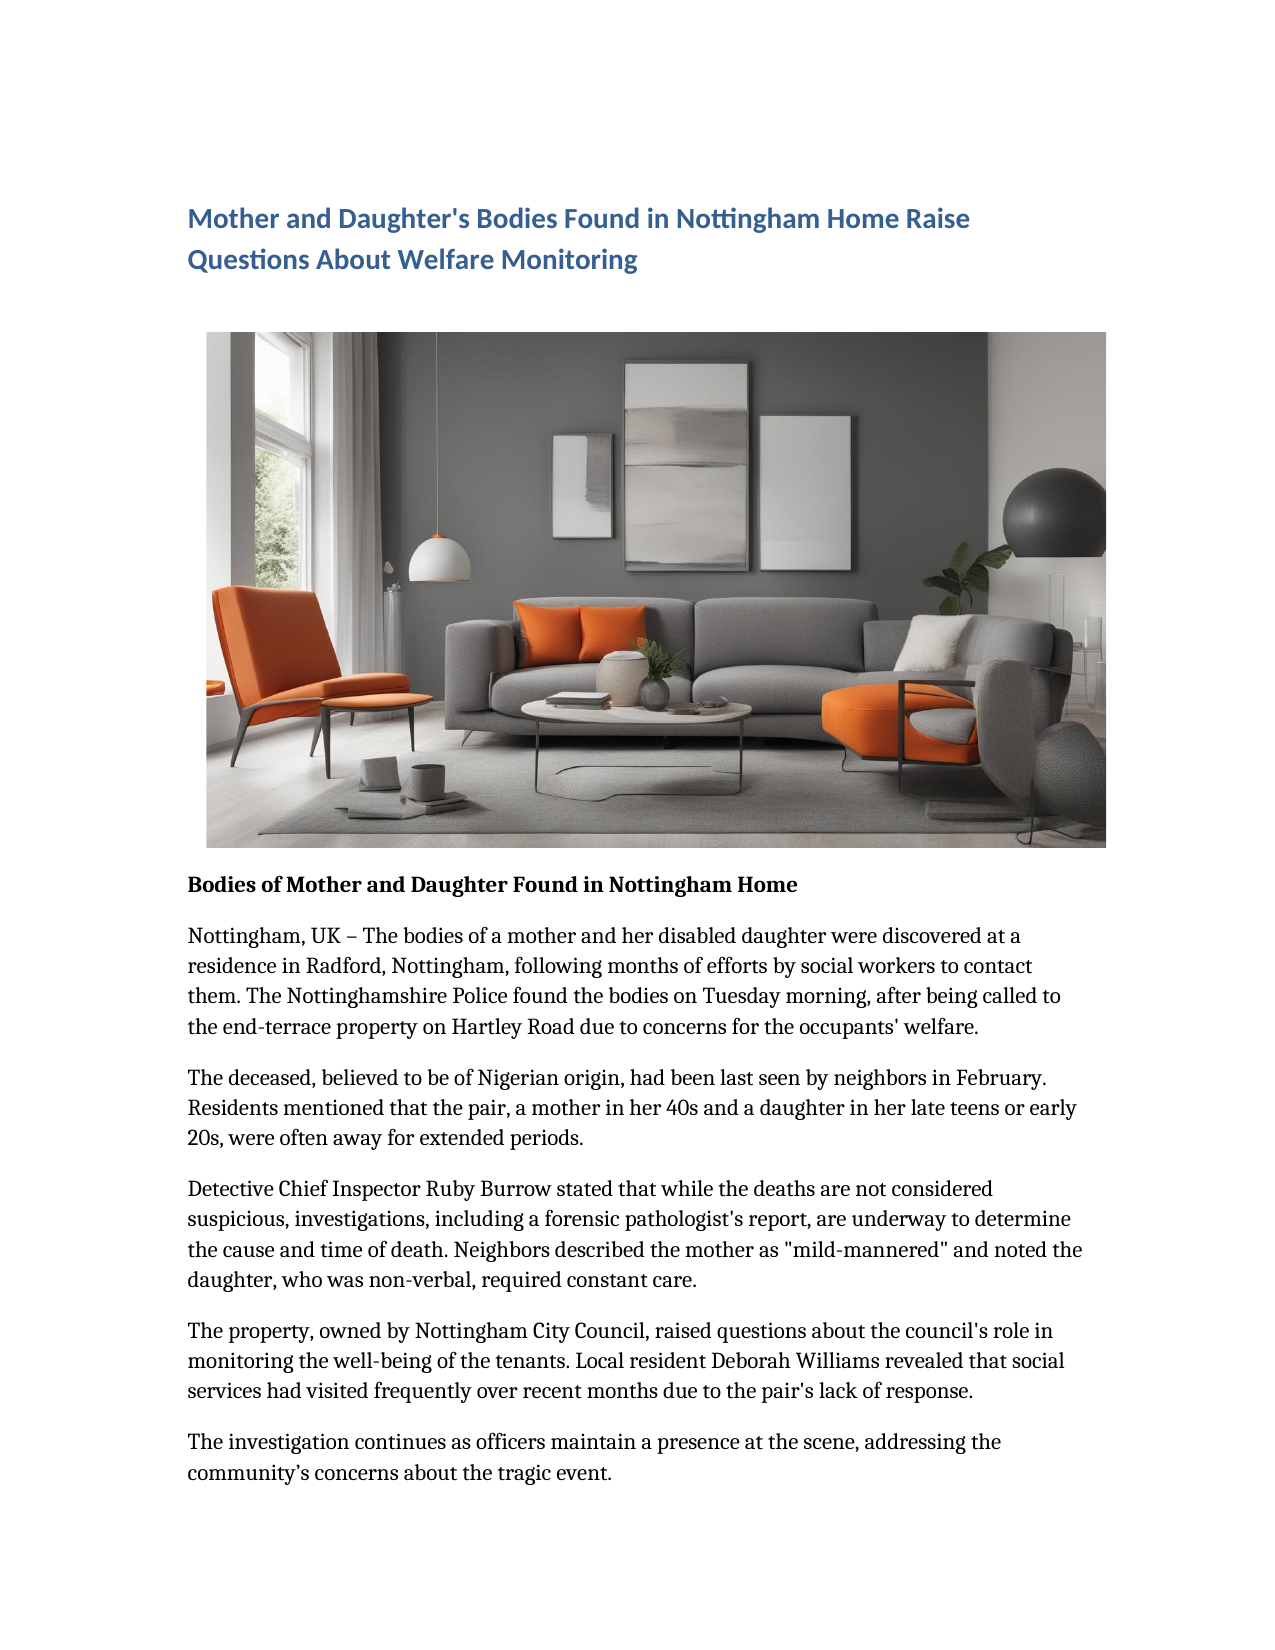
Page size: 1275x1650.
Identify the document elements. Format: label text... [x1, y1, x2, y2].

text Detective Chief Inspector Ruby Burrow stated that while the deaths are not considered suspicious, investigations, including a forensic pathologist's report, are underway to determine the cause and time of death. Neighbors described the mother as "mild-mannered" and noted the daughter, who was non-verbal, required constant care. [187, 1176, 1087, 1293]
text The property, owned by Nottingham City Council, raised questions about the council's role in monitoring the well-being of the tenants. Local resident Deborah Williams revealed that social services had visited frequently over recent months due to the pair's lack of response. [187, 1318, 1087, 1404]
text Nottingham, UK – The bodies of a mother and her disabled daughter were discovered at a residence in Radford, Nottingham, following months of efforts by social workers to contact them. The Nottinghamshire Police found the bodies on Tuesday morning, after being called to the end-terrace property on Hartley Road due to concerns for the occupants' welfare. [187, 923, 1087, 1040]
text The deceased, believed to be of Nigerian origin, had been last seen by neighbors in February. Residents mentioned that the pair, a mother in her 40s and a daughter in her late teens or early 20s, were often away for extended periods. [187, 1064, 1087, 1151]
text The investigation continues as officers maintain a presence at the scene, addressing the community’s concerns about the tragic event. [187, 1429, 1087, 1486]
subtitle Mother and Daughter's Bodies Found in Nottingham Home Raise Questions About Welfare Monitoring [187, 200, 1087, 277]
picture [206, 332, 1107, 848]
text Bodies of Mother and Daughter Found in Nottingham Home [187, 872, 1087, 898]
